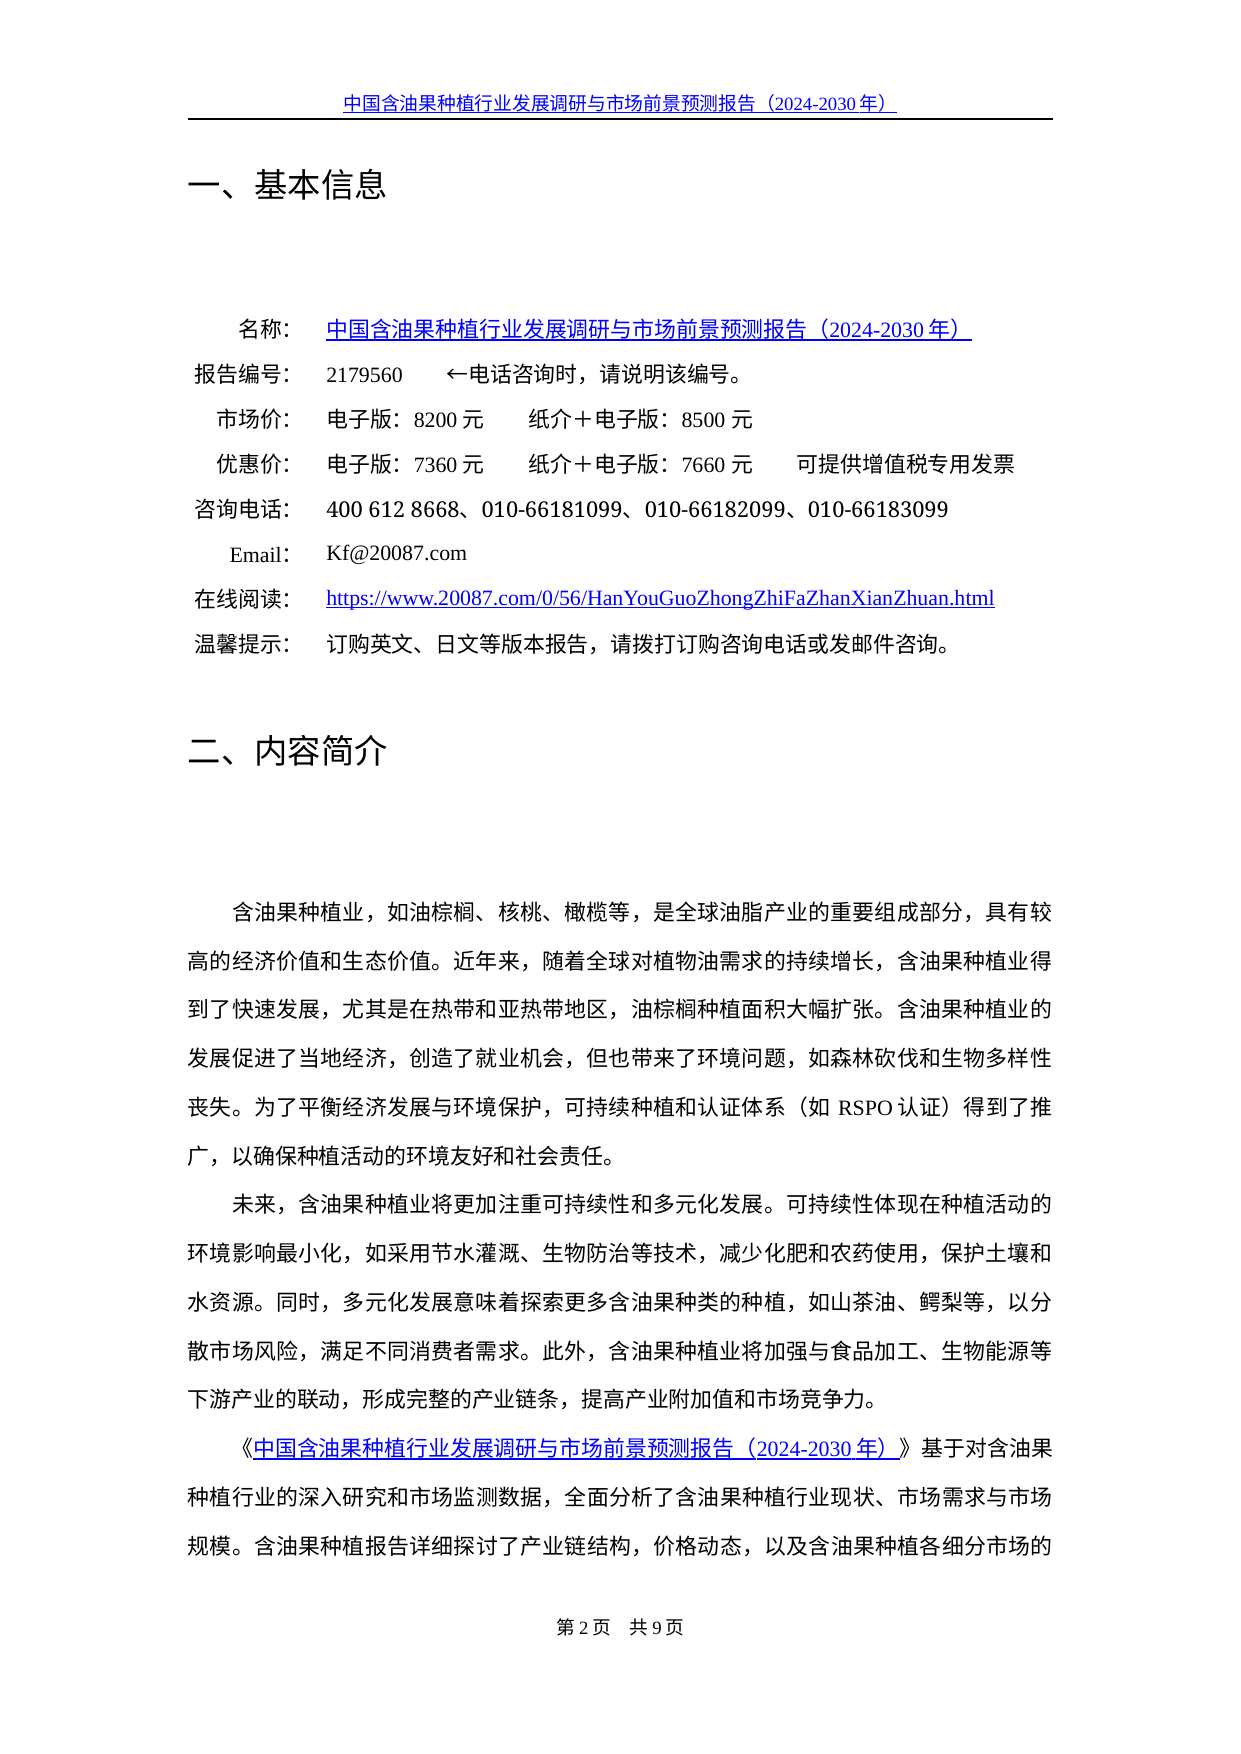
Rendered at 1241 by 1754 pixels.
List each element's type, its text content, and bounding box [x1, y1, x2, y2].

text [187, 894, 1053, 1561]
table_header 中国含油果种植行业发展调研与市场前景预测报告（2024-2030年） [315, 312, 1073, 357]
title 二、内容简介 [187, 717, 1053, 782]
table_cell 温馨提示： [167, 627, 315, 672]
table_cell 订购英文、日文等版本报告，请拨打订购咨询电话或发邮件咨询。 [315, 627, 1073, 672]
table_cell 在线阅读： [167, 582, 315, 627]
table_cell Kf@20087.com [315, 537, 1073, 582]
table_cell 电子版：8200 元 纸介＋电子版：8500 元 [315, 402, 1073, 447]
table_cell 报告编号： [167, 357, 315, 402]
table_cell 市场价： [167, 402, 315, 447]
table_cell 电子版：7360 元 纸介＋电子版：7660 元 可提供增值税专用发票 [315, 447, 1073, 492]
title 一、基本信息 [187, 150, 1053, 215]
table_cell 400 612 8668、010-66181099、010-66182099、010-66183099 [315, 492, 1073, 537]
table_cell 优惠价： [167, 447, 315, 492]
table_header 名称： [167, 312, 315, 357]
table_cell [315, 582, 1073, 627]
table_cell 2179560 ←电话咨询时，请说明该编号。 [315, 357, 1073, 402]
table_cell 咨询电话： [167, 492, 315, 537]
table_cell Email： [167, 537, 315, 582]
